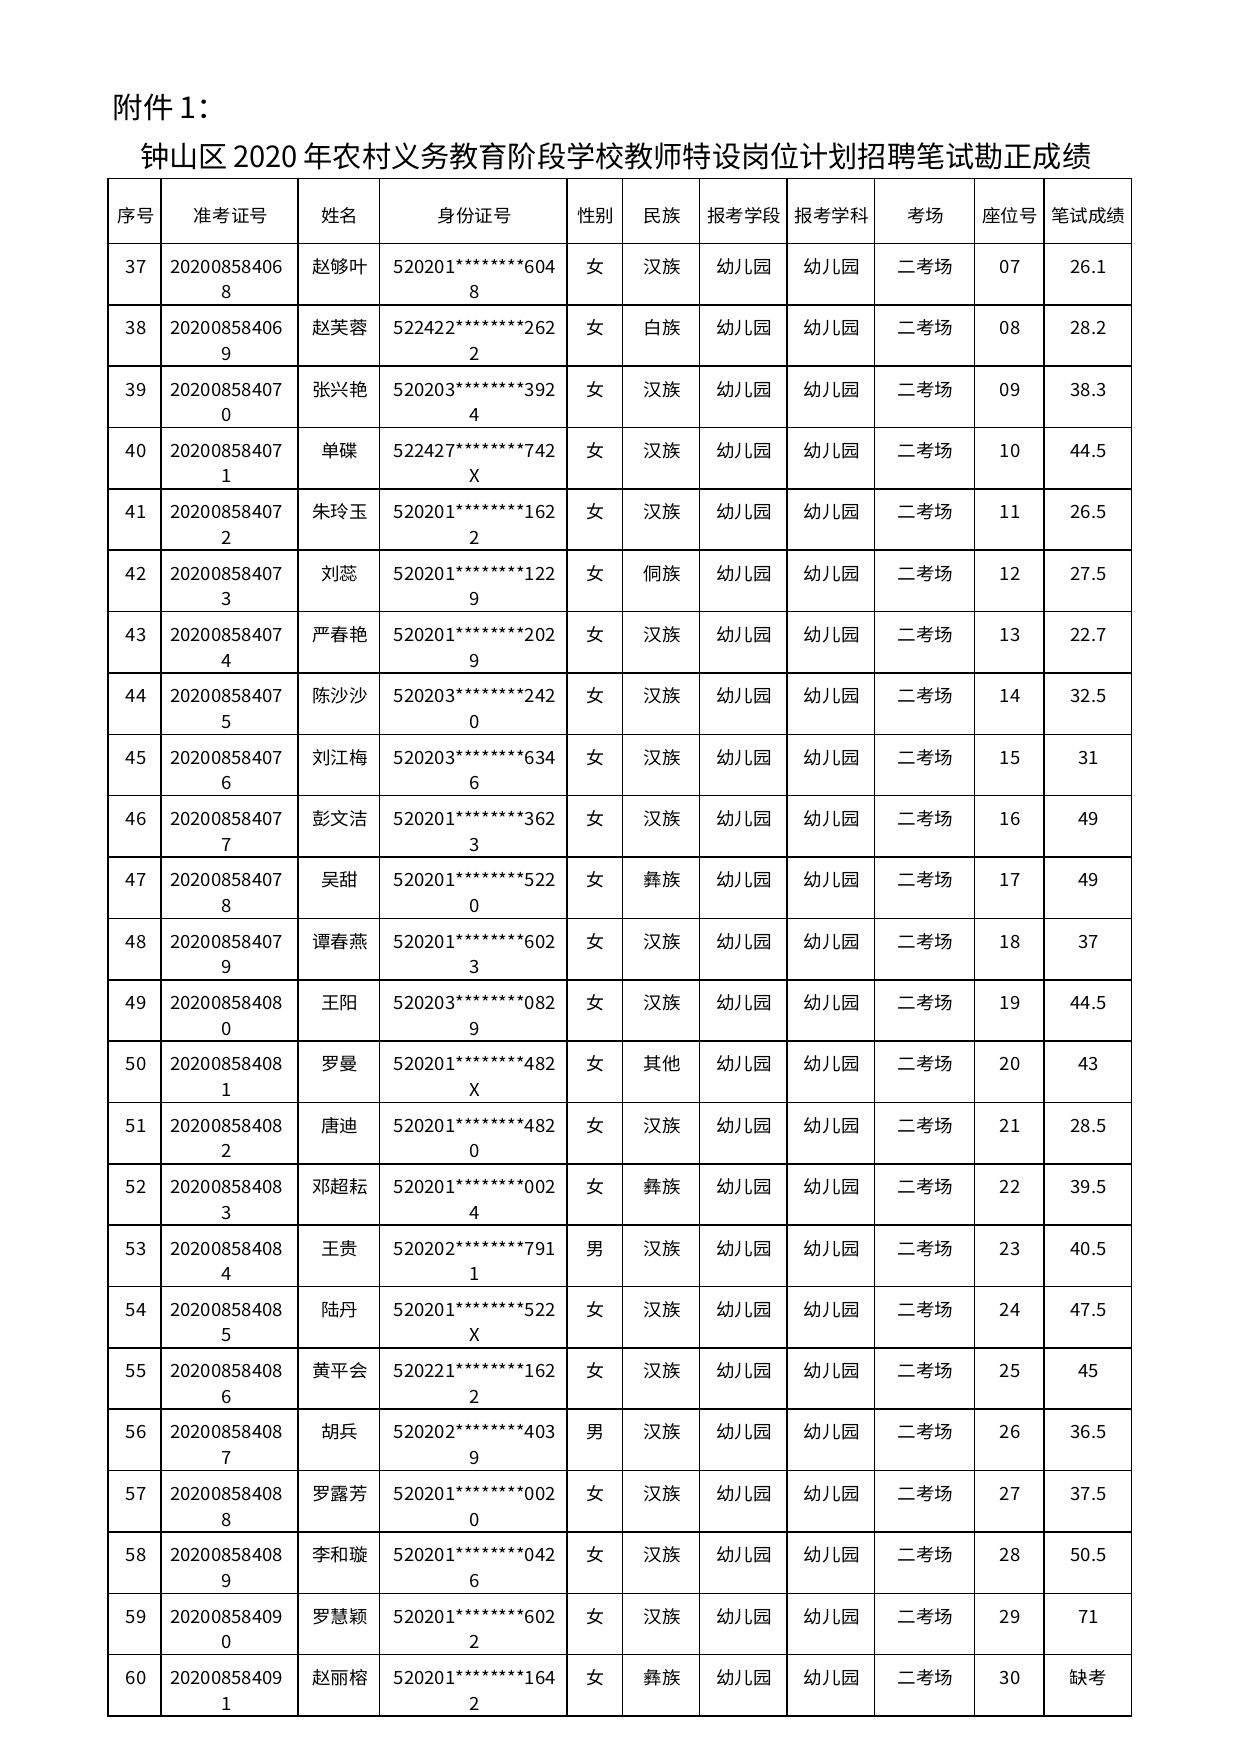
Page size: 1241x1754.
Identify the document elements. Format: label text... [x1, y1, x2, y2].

table_cell 42 [109, 551, 160, 611]
table_cell 17 [975, 858, 1043, 917]
table_cell 202008584072 [162, 490, 297, 549]
table_cell 幼儿园 [700, 1226, 786, 1286]
table_cell 43 [1045, 1042, 1131, 1102]
table_cell 女 [568, 367, 622, 427]
table_cell 202008584088 [162, 1471, 297, 1531]
table_cell 26.1 [1045, 244, 1131, 304]
table_cell 10 [975, 428, 1043, 488]
table_cell 幼儿园 [700, 1533, 786, 1592]
table_cell 二考场 [875, 551, 974, 611]
table_cell 汉族 [623, 1287, 699, 1347]
table_cell 刘蕊 [299, 551, 379, 611]
table_cell 520201********4820 [380, 1103, 566, 1163]
table_cell 26.5 [1045, 490, 1131, 549]
table_header 序号 [109, 179, 160, 243]
table_cell 幼儿园 [700, 1165, 786, 1224]
table_cell 幼儿园 [788, 1594, 874, 1654]
table_cell 08 [975, 306, 1043, 365]
table_cell 202008584074 [162, 612, 297, 672]
table_cell 202008584083 [162, 1165, 297, 1224]
table_cell 二考场 [875, 796, 974, 856]
table_cell 赵丽榕 [299, 1655, 379, 1715]
table_cell 202008584077 [162, 796, 297, 856]
table_cell 幼儿园 [788, 919, 874, 979]
table_cell 赵芙蓉 [299, 306, 379, 365]
table_cell 520201********6048 [380, 244, 566, 304]
table_cell 二考场 [875, 674, 974, 733]
table_cell 202008584070 [162, 367, 297, 427]
table_cell 47 [109, 858, 160, 917]
table_cell 汉族 [623, 612, 699, 672]
table_cell 202008584087 [162, 1410, 297, 1470]
table_cell 幼儿园 [788, 551, 874, 611]
table_cell 07 [975, 244, 1043, 304]
table_cell 幼儿园 [788, 674, 874, 733]
table_cell 幼儿园 [700, 367, 786, 427]
table_cell 202008584073 [162, 551, 297, 611]
table_header 身份证号 [380, 179, 566, 243]
table_cell 女 [568, 674, 622, 733]
table_cell 二考场 [875, 1103, 974, 1163]
table_cell 王贵 [299, 1226, 379, 1286]
table_cell 幼儿园 [788, 306, 874, 365]
table_cell 12 [975, 551, 1043, 611]
table_cell 幼儿园 [788, 1349, 874, 1408]
table_cell 520221********1622 [380, 1349, 566, 1408]
table_cell 幼儿园 [788, 858, 874, 917]
table_cell 202008584085 [162, 1287, 297, 1347]
table_cell 女 [568, 1533, 622, 1592]
table_cell 二考场 [875, 490, 974, 549]
table_cell 202008584089 [162, 1533, 297, 1592]
table_cell 49 [1045, 858, 1131, 917]
table_cell 幼儿园 [700, 735, 786, 795]
table_cell 其他 [623, 1042, 699, 1102]
table_cell 38.3 [1045, 367, 1131, 427]
table_cell 汉族 [623, 1471, 699, 1531]
table_cell 202008584084 [162, 1226, 297, 1286]
table_cell 幼儿园 [700, 490, 786, 549]
table_cell 43 [109, 612, 160, 672]
table_cell 44.5 [1045, 981, 1131, 1040]
table_cell 56 [109, 1410, 160, 1470]
table_cell 二考场 [875, 1594, 974, 1654]
table_cell 女 [568, 428, 622, 488]
table_cell 40 [109, 428, 160, 488]
table_cell 幼儿园 [788, 1042, 874, 1102]
table_cell 彝族 [623, 858, 699, 917]
table_cell 202008584082 [162, 1103, 297, 1163]
table_cell 幼儿园 [700, 981, 786, 1040]
table_cell 58 [109, 1533, 160, 1592]
table_cell 520203********0829 [380, 981, 566, 1040]
table_cell 幼儿园 [700, 1042, 786, 1102]
table_cell 202008584075 [162, 674, 297, 733]
table_cell 520201********1642 [380, 1655, 566, 1715]
table_cell 520201********0426 [380, 1533, 566, 1592]
table_cell 女 [568, 551, 622, 611]
table_cell 彝族 [623, 1655, 699, 1715]
table_cell 520201********482X [380, 1042, 566, 1102]
table_cell 张兴艳 [299, 367, 379, 427]
table_cell 彭文洁 [299, 796, 379, 856]
table_cell 202008584078 [162, 858, 297, 917]
table_cell 白族 [623, 306, 699, 365]
table_cell 女 [568, 490, 622, 549]
table_cell 二考场 [875, 1655, 974, 1715]
table_cell 202008584090 [162, 1594, 297, 1654]
table_cell 59 [109, 1594, 160, 1654]
table_header 姓名 [299, 179, 379, 243]
table_cell 幼儿园 [788, 612, 874, 672]
table_cell 男 [568, 1226, 622, 1286]
table_cell 幼儿园 [788, 1287, 874, 1347]
table_cell 幼儿园 [700, 858, 786, 917]
table_cell 50 [109, 1042, 160, 1102]
table_cell 30 [975, 1655, 1043, 1715]
table_cell 幼儿园 [788, 367, 874, 427]
table_cell 27 [975, 1471, 1043, 1531]
table_cell 幼儿园 [788, 1103, 874, 1163]
table_cell 26 [975, 1410, 1043, 1470]
table_cell 汉族 [623, 244, 699, 304]
table_cell 520201********6023 [380, 919, 566, 979]
table_cell 15 [975, 735, 1043, 795]
table_cell 幼儿园 [788, 796, 874, 856]
table_cell 二考场 [875, 1287, 974, 1347]
table_cell 520201********0020 [380, 1471, 566, 1531]
table_cell 13 [975, 612, 1043, 672]
table_cell 严春艳 [299, 612, 379, 672]
table_cell 522422********2622 [380, 306, 566, 365]
table_cell 47.5 [1045, 1287, 1131, 1347]
table_cell 二考场 [875, 981, 974, 1040]
table_cell 202008584076 [162, 735, 297, 795]
table_cell 汉族 [623, 1226, 699, 1286]
table_cell 18 [975, 919, 1043, 979]
table_cell 幼儿园 [700, 1103, 786, 1163]
table_cell 女 [568, 306, 622, 365]
table_cell 36.5 [1045, 1410, 1131, 1470]
table_cell 二考场 [875, 1165, 974, 1224]
table_cell 44 [109, 674, 160, 733]
table_cell 幼儿园 [700, 796, 786, 856]
table_cell 202008584068 [162, 244, 297, 304]
table_cell 邓超耘 [299, 1165, 379, 1224]
table_cell 09 [975, 367, 1043, 427]
table_cell 19 [975, 981, 1043, 1040]
table_cell 幼儿园 [700, 306, 786, 365]
table_cell 幼儿园 [788, 490, 874, 549]
table_cell 14 [975, 674, 1043, 733]
table_cell 37 [1045, 919, 1131, 979]
table_cell 汉族 [623, 1410, 699, 1470]
table_cell 谭春燕 [299, 919, 379, 979]
table_cell 202008584086 [162, 1349, 297, 1408]
table_cell 汉族 [623, 490, 699, 549]
table_cell 二考场 [875, 1471, 974, 1531]
table_cell 吴甜 [299, 858, 379, 917]
table_cell 二考场 [875, 612, 974, 672]
table_cell 29 [975, 1594, 1043, 1654]
table_cell 王阳 [299, 981, 379, 1040]
table_cell 21 [975, 1103, 1043, 1163]
table_cell 黄平会 [299, 1349, 379, 1408]
table_cell 38 [109, 306, 160, 365]
table_cell 37 [109, 244, 160, 304]
table_cell 16 [975, 796, 1043, 856]
table_cell 幼儿园 [788, 428, 874, 488]
table_cell 49 [109, 981, 160, 1040]
table_cell 女 [568, 1349, 622, 1408]
table_header 座位号 [975, 179, 1043, 243]
table_cell 520201********6022 [380, 1594, 566, 1654]
table_cell 44.5 [1045, 428, 1131, 488]
table_cell 刘江梅 [299, 735, 379, 795]
table_cell 二考场 [875, 428, 974, 488]
table_cell 202008584079 [162, 919, 297, 979]
table_cell 202008584071 [162, 428, 297, 488]
table_cell 202008584069 [162, 306, 297, 365]
table_cell 27.5 [1045, 551, 1131, 611]
table_header 笔试成绩 [1045, 179, 1131, 243]
table_cell 女 [568, 981, 622, 1040]
table_cell 幼儿园 [700, 612, 786, 672]
table_cell 520203********2420 [380, 674, 566, 733]
table_cell 侗族 [623, 551, 699, 611]
table_cell 二考场 [875, 735, 974, 795]
table_cell 缺考 [1045, 1655, 1131, 1715]
table_cell 53 [109, 1226, 160, 1286]
table_cell 幼儿园 [700, 1287, 786, 1347]
table_cell 汉族 [623, 1103, 699, 1163]
table_cell 罗曼 [299, 1042, 379, 1102]
table_header 性别 [568, 179, 622, 243]
table_cell 520202********7911 [380, 1226, 566, 1286]
table_cell 女 [568, 244, 622, 304]
table_cell 汉族 [623, 735, 699, 795]
table_cell 幼儿园 [700, 674, 786, 733]
table_cell 幼儿园 [700, 428, 786, 488]
table_cell 女 [568, 1471, 622, 1531]
table_cell 女 [568, 1655, 622, 1715]
table_cell 汉族 [623, 981, 699, 1040]
table_cell 52 [109, 1165, 160, 1224]
table_cell 22.7 [1045, 612, 1131, 672]
table_cell 520201********522X [380, 1287, 566, 1347]
table_cell 二考场 [875, 1042, 974, 1102]
table_header 民族 [623, 179, 699, 243]
table_cell 幼儿园 [700, 1349, 786, 1408]
table_cell 41 [109, 490, 160, 549]
table_cell 二考场 [875, 367, 974, 427]
table_cell 女 [568, 1594, 622, 1654]
table_cell 54 [109, 1287, 160, 1347]
table_cell 202008584080 [162, 981, 297, 1040]
table_header 报考学科 [788, 179, 874, 243]
table_cell 朱玲玉 [299, 490, 379, 549]
table_cell 幼儿园 [788, 1471, 874, 1531]
table_cell 28.2 [1045, 306, 1131, 365]
table_cell 幼儿园 [700, 1655, 786, 1715]
table_cell 李和璇 [299, 1533, 379, 1592]
table_cell 520201********2029 [380, 612, 566, 672]
table_cell 51 [109, 1103, 160, 1163]
table_cell 幼儿园 [788, 1226, 874, 1286]
table_cell 31 [1045, 735, 1131, 795]
table_cell 20 [975, 1042, 1043, 1102]
table_cell 女 [568, 919, 622, 979]
table_cell 胡兵 [299, 1410, 379, 1470]
table_cell 二考场 [875, 919, 974, 979]
table_cell 女 [568, 1287, 622, 1347]
table_cell 520203********6346 [380, 735, 566, 795]
table_cell 汉族 [623, 796, 699, 856]
table_cell 71 [1045, 1594, 1131, 1654]
table_cell 39.5 [1045, 1165, 1131, 1224]
table_cell 女 [568, 612, 622, 672]
table_cell 520201********5220 [380, 858, 566, 917]
table_cell 幼儿园 [700, 1471, 786, 1531]
table_header 考场 [875, 179, 974, 243]
table_cell 二考场 [875, 244, 974, 304]
table_cell 520202********4039 [380, 1410, 566, 1470]
table_cell 幼儿园 [788, 981, 874, 1040]
table_cell 11 [975, 490, 1043, 549]
table_cell 39 [109, 367, 160, 427]
table_cell 37.5 [1045, 1471, 1131, 1531]
table_cell 幼儿园 [788, 1533, 874, 1592]
table_cell 二考场 [875, 1533, 974, 1592]
table_cell 罗露芳 [299, 1471, 379, 1531]
table_cell 幼儿园 [700, 244, 786, 304]
table_cell 202008584091 [162, 1655, 297, 1715]
table_cell 女 [568, 1165, 622, 1224]
table_cell 幼儿园 [700, 1594, 786, 1654]
table_cell 45 [109, 735, 160, 795]
table_cell 49 [1045, 796, 1131, 856]
table_cell 二考场 [875, 1226, 974, 1286]
table_cell 28 [975, 1533, 1043, 1592]
table_header 报考学段 [700, 179, 786, 243]
table_cell 幼儿园 [700, 1410, 786, 1470]
table_cell 幼儿园 [788, 1655, 874, 1715]
table_cell 二考场 [875, 1349, 974, 1408]
table_cell 二考场 [875, 1410, 974, 1470]
table_cell 23 [975, 1226, 1043, 1286]
table_cell 二考场 [875, 858, 974, 917]
table_cell 幼儿园 [788, 1410, 874, 1470]
table_cell 520201********1622 [380, 490, 566, 549]
table_cell 40.5 [1045, 1226, 1131, 1286]
table_cell 汉族 [623, 674, 699, 733]
table_cell 48 [109, 919, 160, 979]
table_cell 24 [975, 1287, 1043, 1347]
table_cell 520201********0024 [380, 1165, 566, 1224]
table_cell 幼儿园 [788, 735, 874, 795]
table_cell 46 [109, 796, 160, 856]
table_cell 幼儿园 [700, 551, 786, 611]
table_cell 28.5 [1045, 1103, 1131, 1163]
table_cell 25 [975, 1349, 1043, 1408]
table_cell 22 [975, 1165, 1043, 1224]
table_header 准考证号 [162, 179, 297, 243]
table_cell 女 [568, 1103, 622, 1163]
table_cell 女 [568, 796, 622, 856]
table_cell 汉族 [623, 367, 699, 427]
table_cell 520203********3924 [380, 367, 566, 427]
table_cell 522427********742X [380, 428, 566, 488]
table_cell 幼儿园 [788, 1165, 874, 1224]
table_cell 罗慧颖 [299, 1594, 379, 1654]
table_cell 202008584081 [162, 1042, 297, 1102]
table_cell 汉族 [623, 1594, 699, 1654]
table_cell 55 [109, 1349, 160, 1408]
table_cell 520201********1229 [380, 551, 566, 611]
table_cell 赵够叶 [299, 244, 379, 304]
table_cell 32.5 [1045, 674, 1131, 733]
table_cell 汉族 [623, 1533, 699, 1592]
table_cell 彝族 [623, 1165, 699, 1224]
table_cell 陆丹 [299, 1287, 379, 1347]
table_cell 57 [109, 1471, 160, 1531]
table_cell 陈沙沙 [299, 674, 379, 733]
table_cell 50.5 [1045, 1533, 1131, 1592]
table_cell 汉族 [623, 919, 699, 979]
table_cell 60 [109, 1655, 160, 1715]
table_cell 幼儿园 [788, 244, 874, 304]
table_cell 520201********3623 [380, 796, 566, 856]
table_cell 二考场 [875, 306, 974, 365]
table_cell 45 [1045, 1349, 1131, 1408]
table_cell 汉族 [623, 428, 699, 488]
table_cell 男 [568, 1410, 622, 1470]
table_cell 女 [568, 858, 622, 917]
table_cell 女 [568, 735, 622, 795]
table_cell 幼儿园 [700, 919, 786, 979]
table_cell 唐迪 [299, 1103, 379, 1163]
table_cell 女 [568, 1042, 622, 1102]
table_cell 汉族 [623, 1349, 699, 1408]
table_cell 单碟 [299, 428, 379, 488]
